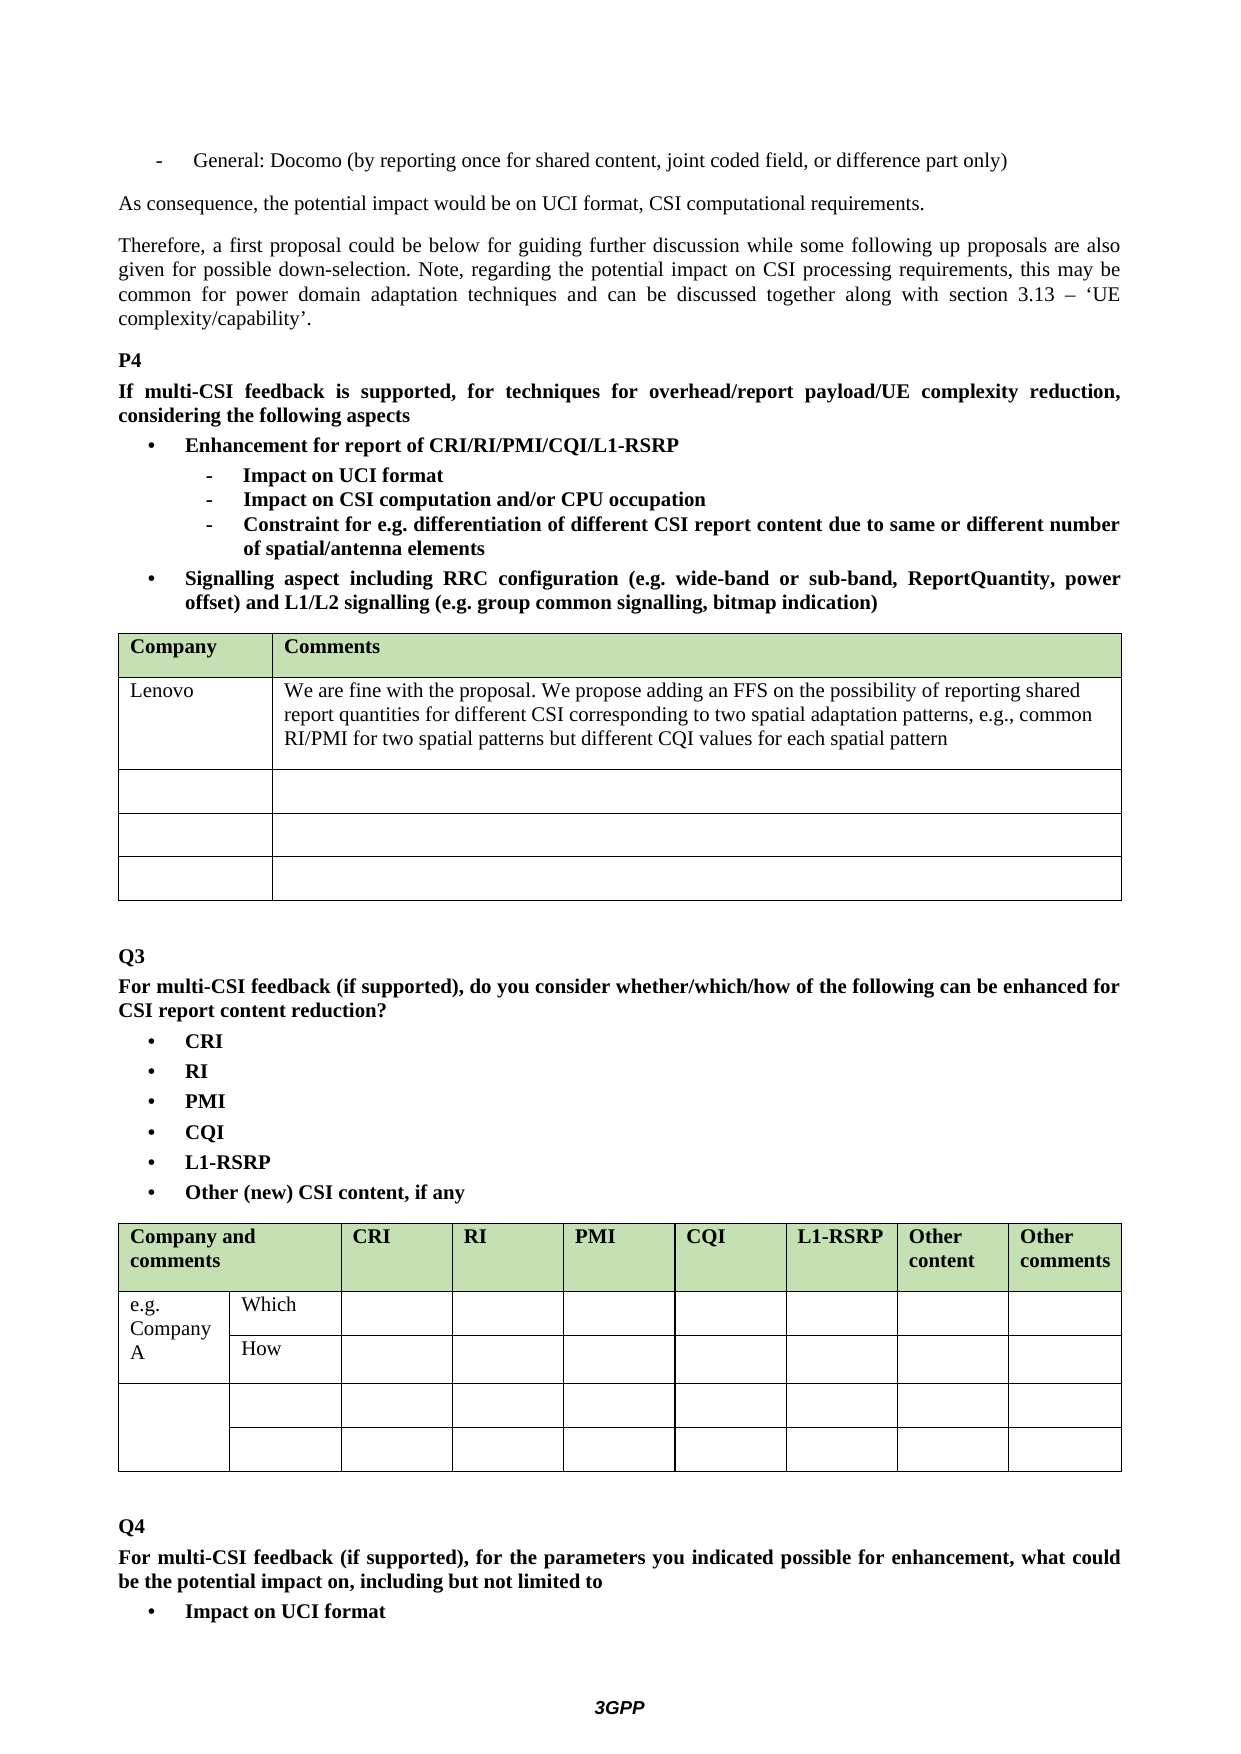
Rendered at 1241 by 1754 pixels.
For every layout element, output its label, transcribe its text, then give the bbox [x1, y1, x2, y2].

table_cell [119, 814, 272, 856]
table_header Other comments [1009, 1224, 1121, 1291]
table_header L1-RSRP [787, 1224, 897, 1291]
table_cell [898, 1292, 1008, 1335]
table_cell Lenovo [119, 678, 272, 768]
text As consequence, the potential impact would be on UCI format, CSI computational requirements. [118, 191, 1122, 214]
list Enhancement for report of CRI/RI/PMI/CQI/L1-RSRP [148, 433, 1122, 457]
list Other (new) CSI content, if any [148, 1180, 1122, 1204]
table_cell [676, 1384, 786, 1427]
table_header Company and comments [119, 1224, 341, 1291]
table_cell e.g. Company A [119, 1292, 229, 1383]
table_cell [453, 1292, 563, 1335]
table_header PMI [564, 1224, 674, 1291]
table_cell [1009, 1292, 1121, 1335]
table_cell [273, 857, 1121, 900]
table_cell [230, 1428, 341, 1471]
table_cell [342, 1428, 452, 1471]
table_cell [787, 1336, 897, 1383]
table_cell [119, 1384, 229, 1471]
table_header Other content [898, 1224, 1008, 1291]
table_cell [787, 1292, 897, 1335]
table_header Company [119, 634, 272, 677]
list L1-RSRP [148, 1150, 1122, 1174]
list PMI [148, 1089, 1122, 1113]
table_cell [273, 814, 1121, 856]
table_header Comments [273, 634, 1121, 677]
table_cell [230, 1384, 341, 1427]
table_cell [676, 1428, 786, 1471]
list Impact on UCI format [148, 1599, 1122, 1623]
list RI [148, 1059, 1122, 1083]
table_header CQI [676, 1224, 786, 1291]
table_cell [342, 1384, 452, 1427]
table_cell How [230, 1336, 341, 1383]
text For multi-CSI feedback (if supported), do you consider whether/which/how of the following can be enhanced for CSI report content reduction? [118, 974, 1122, 1022]
table_cell [564, 1428, 674, 1471]
text P4 [118, 348, 1122, 372]
table_cell [564, 1336, 674, 1383]
table_cell [1009, 1336, 1121, 1383]
list CQI [148, 1119, 1122, 1144]
text For multi-CSI feedback (if supported), for the parameters you indicated possible for enhancement, what could be the potential impact on, including but not limited to [118, 1545, 1122, 1593]
table_cell [898, 1428, 1008, 1471]
table_cell [453, 1428, 563, 1471]
table_cell [787, 1428, 897, 1471]
table_cell [273, 770, 1121, 812]
table_cell [453, 1336, 563, 1383]
table_header CRI [342, 1224, 452, 1291]
table_cell [787, 1384, 897, 1427]
table_cell [342, 1292, 452, 1335]
table_cell [898, 1384, 1008, 1427]
table_cell [898, 1336, 1008, 1383]
text Q4 [118, 1514, 1122, 1538]
list CRI [148, 1029, 1122, 1053]
table_cell [119, 770, 272, 812]
table_cell [119, 857, 272, 900]
table_cell [676, 1292, 786, 1335]
table_header RI [453, 1224, 563, 1291]
text If multi-CSI feedback is supported, for techniques for overhead/report payload/UE complexity reduction, considering the following aspects [118, 379, 1122, 427]
table_cell [342, 1336, 452, 1383]
text Therefore, a first proposal could be below for guiding further discussion while some following up proposals are also given for possible down-selection. Note, regarding the potential impact on CSI processing requirements, this may be common for power domain adaptation techniques and can be discussed together along with section 3.13 – ‘UE complexity/capability’. [118, 233, 1122, 329]
list General: Docomo (by reporting once for shared content, joint coded field, or difference part only) [156, 148, 1122, 172]
table_cell [453, 1384, 563, 1427]
table_cell We are fine with the proposal. We propose adding an FFS on the possibility of reporting shared report quantities for different CSI corresponding to two spatial adaptation patterns, e.g., common RI/PMI for two spatial patterns but different CQI values for each spatial pattern [273, 678, 1121, 768]
table_cell Which [230, 1292, 341, 1335]
table_cell [564, 1384, 674, 1427]
list Impact on UCI format [206, 463, 1122, 487]
table_cell [1009, 1428, 1121, 1471]
list Signalling aspect including RRC configuration (e.g. wide-band or sub-band, ReportQuantity, power offset) and L1/L2 signalling (e.g. group common signalling, bitmap indication) [148, 566, 1122, 614]
list Impact on CSI computation and/or CPU occupation [206, 487, 1122, 511]
table_cell [1009, 1384, 1121, 1427]
text Q3 [118, 944, 1122, 968]
list Constraint for e.g. differentiation of different CSI report content due to same or different number of spatial/antenna elements [206, 511, 1122, 559]
table_cell [564, 1292, 674, 1335]
table_cell [676, 1336, 786, 1383]
